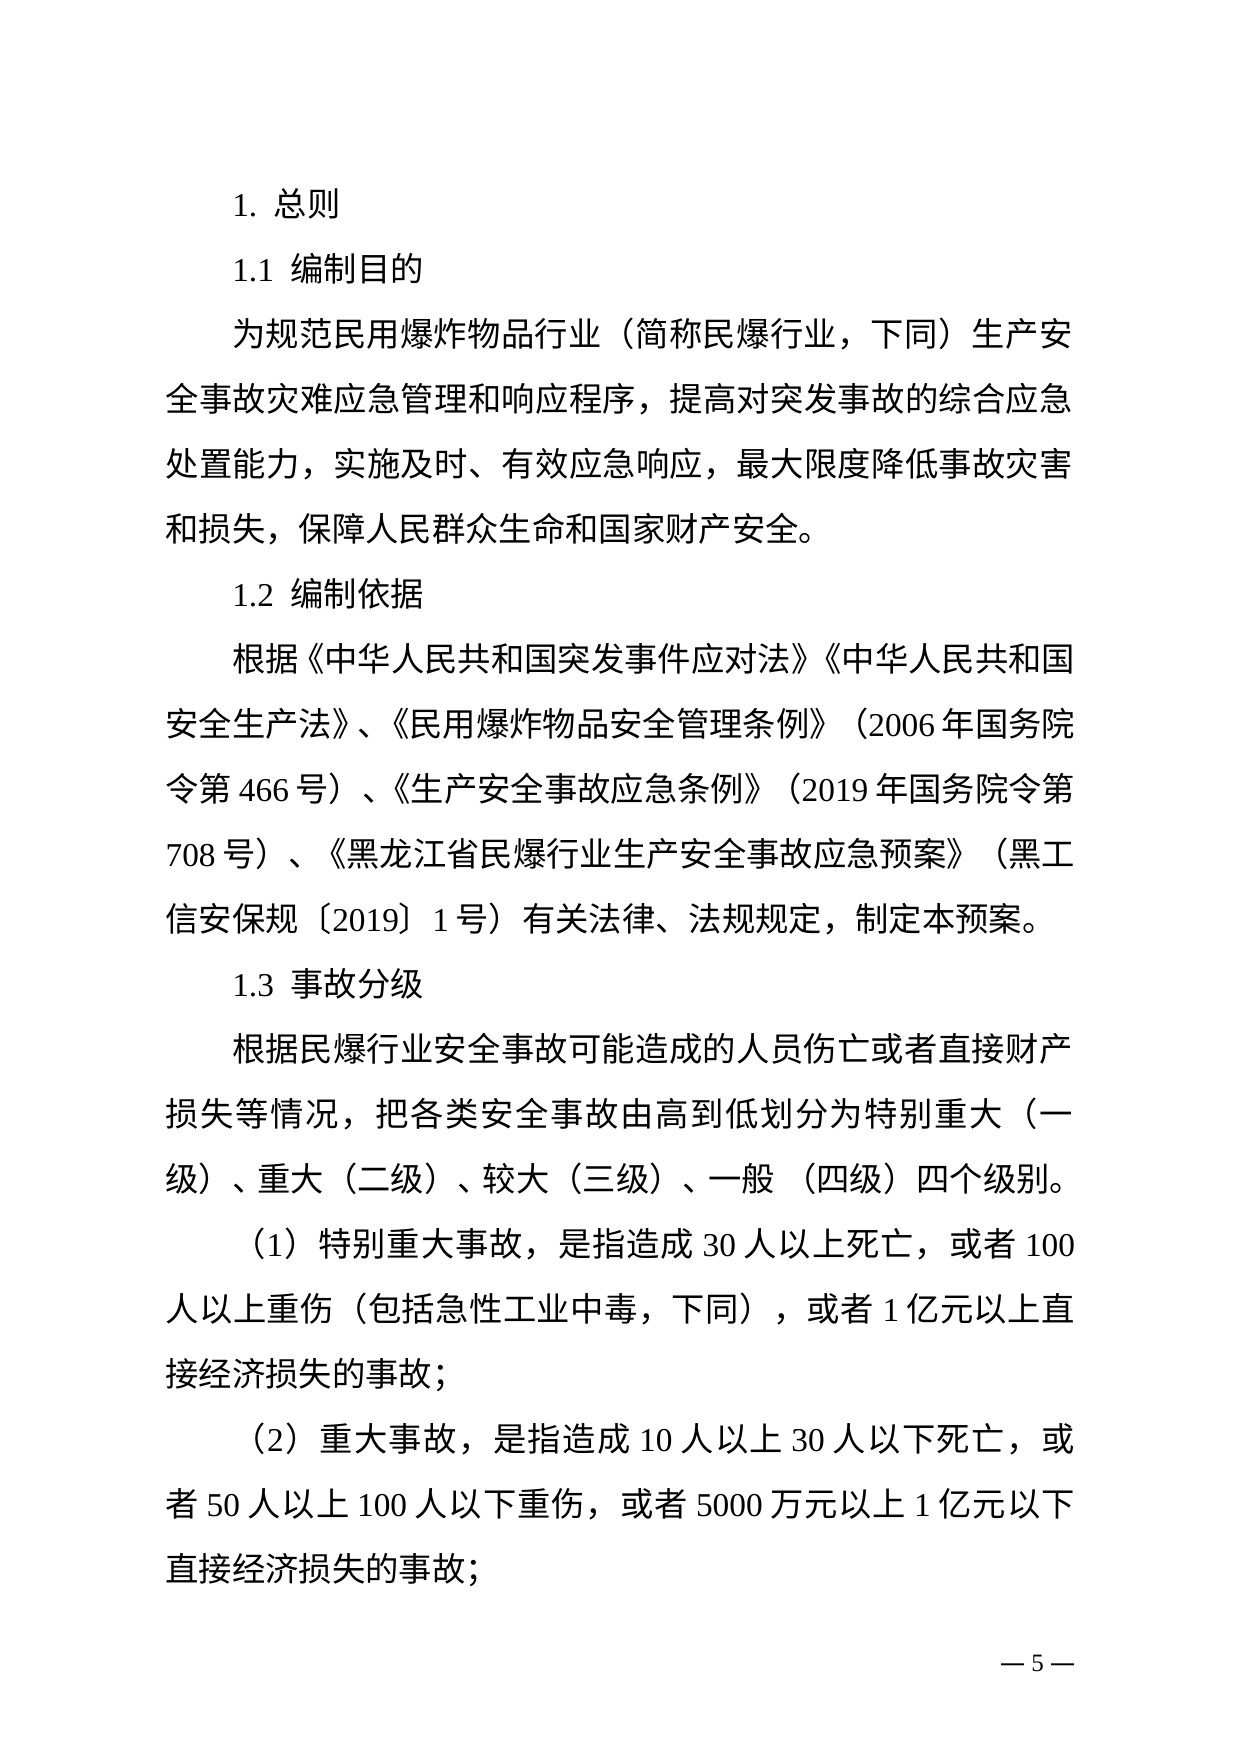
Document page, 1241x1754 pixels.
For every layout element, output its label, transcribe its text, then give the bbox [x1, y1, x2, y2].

text 1.3 事故分级 [165, 1014, 1075, 1079]
text 为规范民用爆炸物品行业（简称民爆行业，下同）生产安全事故灾难应急管理和响应程序，提高对突发事故的综合应急处置能力，实施及时、有效应急响应，最大限度降低事故灾害和损失，保障人民群众生命和国家财产安全。 [165, 299, 1075, 559]
text 1.2 编制依据 [165, 559, 1075, 624]
text 1. 总则 [165, 169, 1075, 234]
text 1.1 编制目的 [165, 234, 1075, 299]
text （1）特别重大事故，是指造成30人以上死亡，或者100人以上重伤（包括急性工业中毒，下同），或者1亿元以上直接经济损失的事故； [165, 1274, 1075, 1469]
text 根据民爆行业安全事故可能造成的人员伤亡或者直接财产损失等情况，把各类安全事故由高到低划分为特别重大（一级）、重大（二级）、较大（三级）、一般 （四级）四个级别。 [165, 1079, 1075, 1274]
text 根据《中华人民共和国突发事件应对法》《中华人民共和国安全生产法》、《民用爆炸物品安全管理条例》（2006年国务院令第466号）、《生产安全事故应急条例》（2019年国务院令第708号）、《黑龙江省民爆行业生产安全事故应急预案》（黑工信安保规〔2019〕1号）有关法律、法规规定，制定本预案。 [165, 624, 1075, 1014]
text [165, 1469, 1075, 1599]
